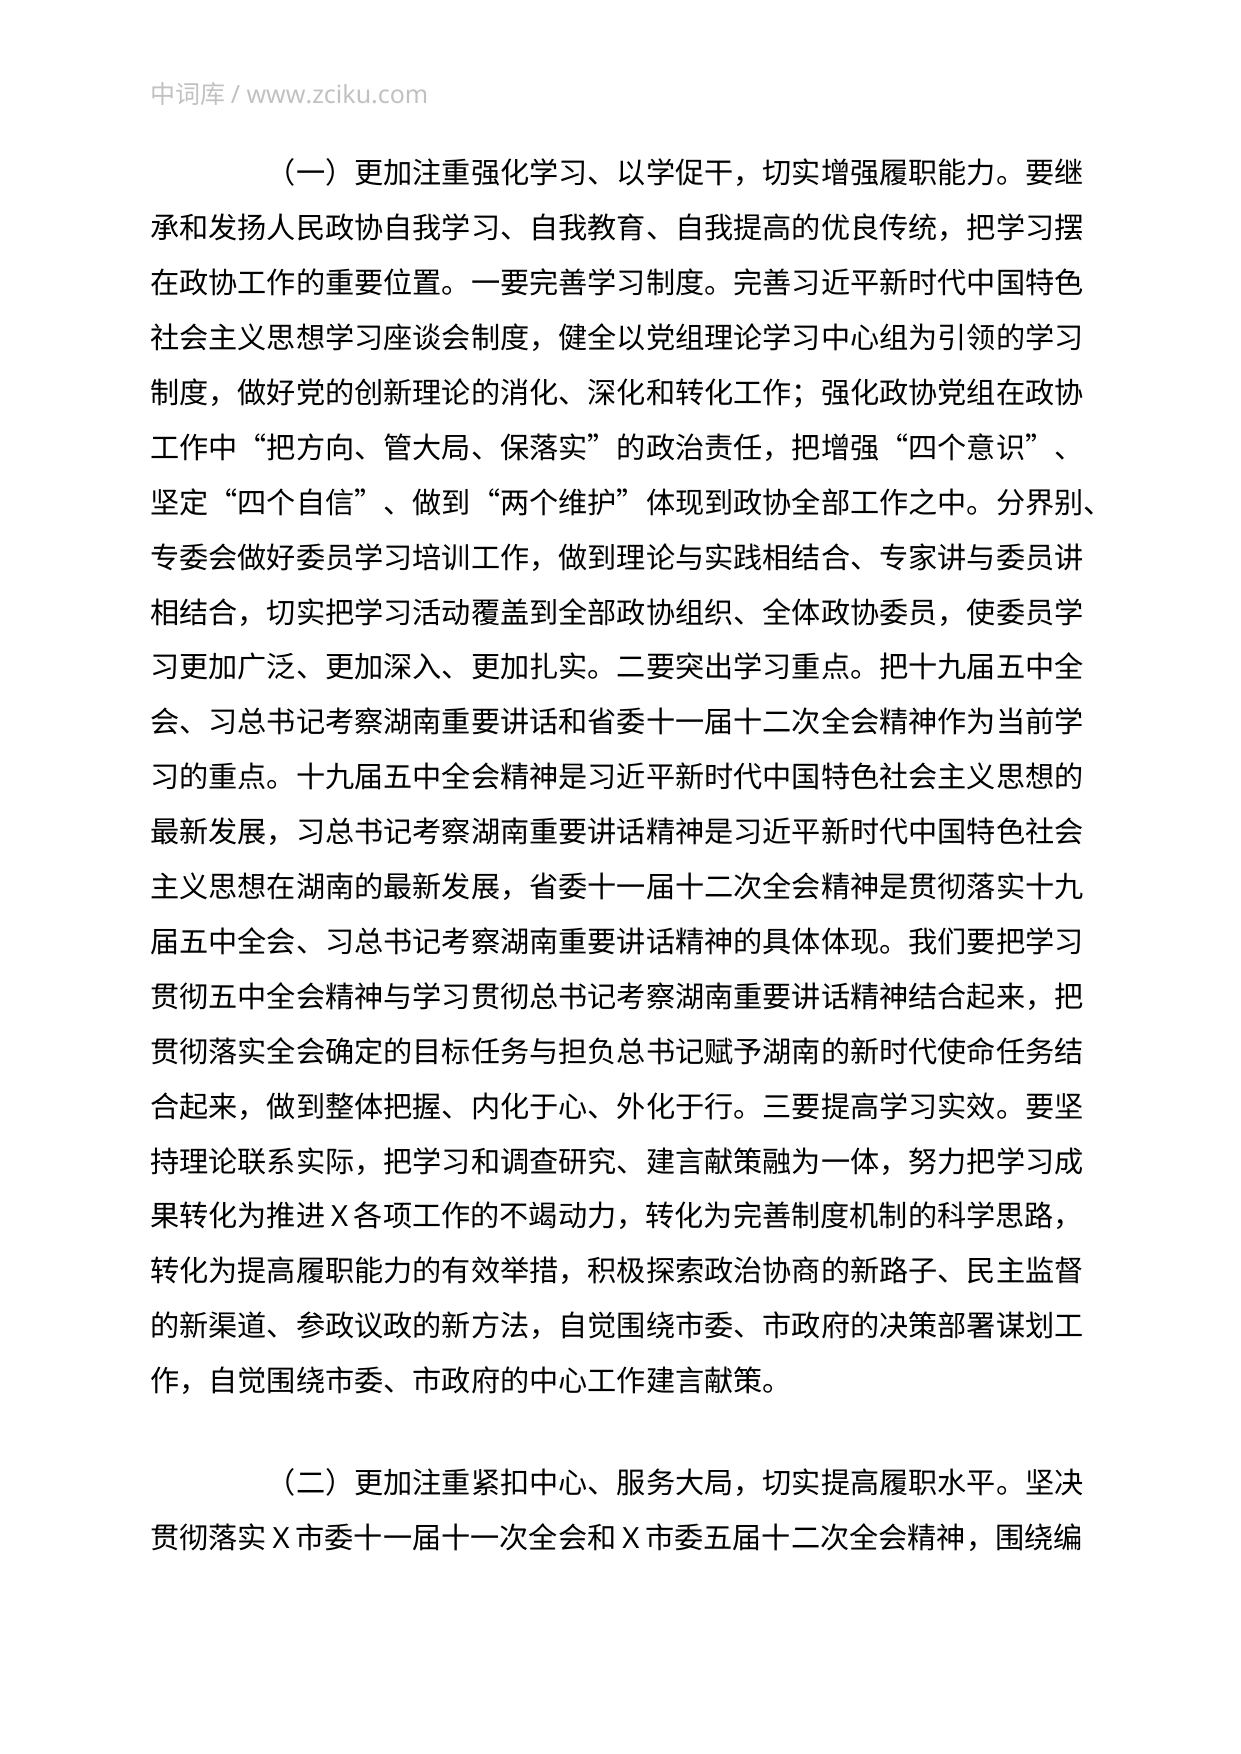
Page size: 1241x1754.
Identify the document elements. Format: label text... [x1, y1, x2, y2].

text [150, 1459, 1090, 1557]
text （一）更加注重强化学习、以学促干，切实增强履职能力。要继承和发扬人民政协自我学习、自我教育、自我提高的优良传统，把学习摆在政协工作的重要位置。一要完善学习制度。完善习近平新时代中国特色社会主义思想学习座谈会制度，健全以党组理论学习中心组为引领的学习制度，做好党的创新理论的消化、深化和转化工作；强化政协党组在政协工作中“把方向、管大局、保落实”的政治责任，把增强“四个意识”、坚定“四个自信”、做到“两个维护”体现到政协全部工作之中。分界别、专委会做好委员学习培训工作，做到理论与实践相结合、专家讲与委员讲相结合，切实把学习活动覆盖到全部政协组织、全体政协委员，使委员学习更加广泛、更加深入、更加扎实。二要突出学习重点。把十九届五中全会、习总书记考察湖南重要讲话和省委十一届十二次全会精神作为当前学习的重点。十九届五中全会精神是习近平新时代中国特色社会主义思想的最新发展，习总书记考察湖南重要讲话精神是习近平新时代中国特色社会主义思想在湖南的最新发展，省委十一届十二次全会精神是贯彻落实十九届五中全会、习总书记考察湖南重要讲话精神的具体体现。我们要把学习贯彻五中全会精神与学习贯彻总书记考察湖南重要讲话精神结合起来，把贯彻落实全会确定的目标任务与担负总书记赋予湖南的新时代使命任务结合起来，做到整体把握、内化于心、外化于行。三要提高学习实效。要坚持理论联系实际，把学习和调查研究、建言献策融为一体，努力把学习成果转化为推进X各项工作的不竭动力，转化为完善制度机制的科学思路，转化为提高履职能力的有效举措，积极探索政治协商的新路子、民主监督的新渠道、参政议政的新方法，自觉围绕市委、市政府的决策部署谋划工作，自觉围绕市委、市政府的中心工作建言献策。 [150, 150, 1090, 1400]
